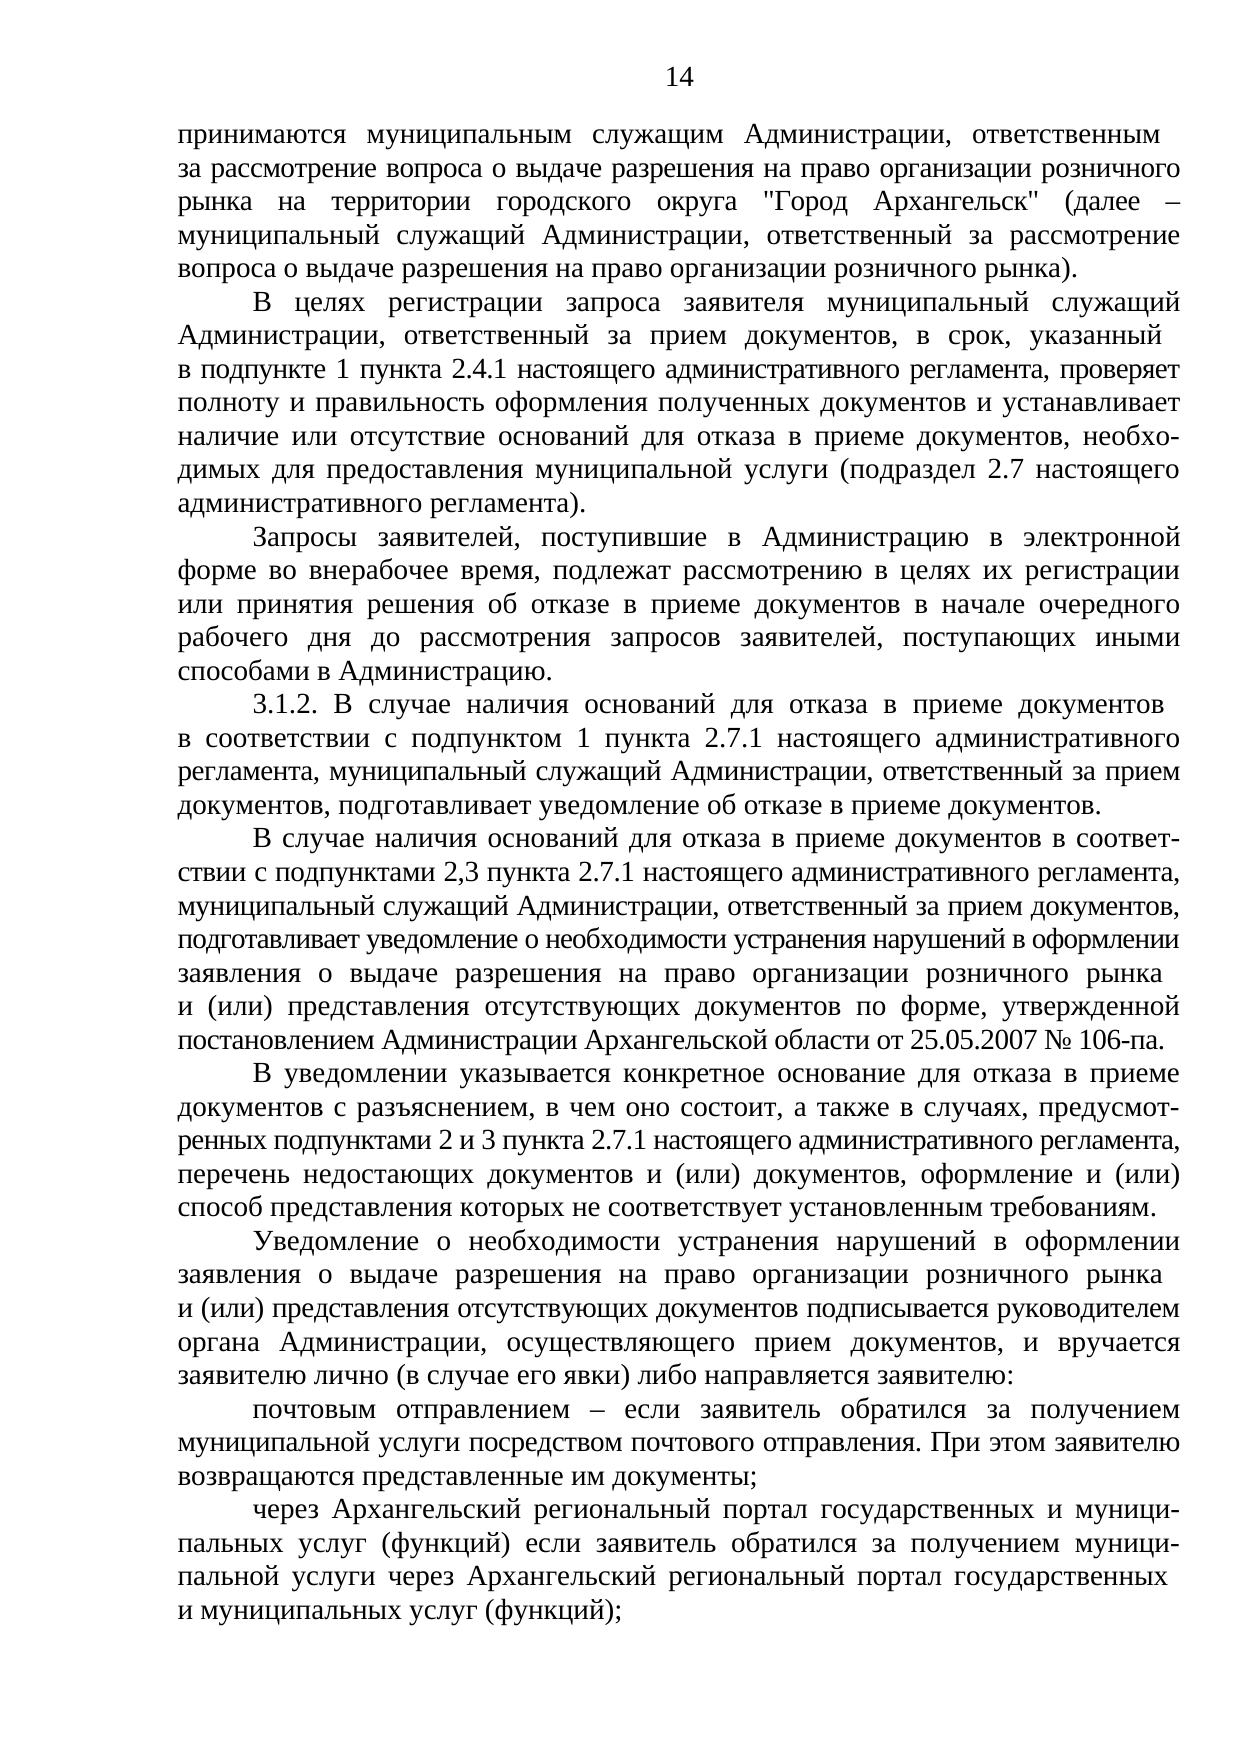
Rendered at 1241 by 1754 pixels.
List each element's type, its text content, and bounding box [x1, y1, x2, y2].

text В целях регистрации запроса заявителя муниципальный служащий Администрации, ответственный за прием документов, в срок, указанный в подпункте 1 пункта 2.4.1 настоящего административного регламента, проверяет полноту и правильность оформления полученных документов и устанавливает наличие или отсутствие оснований для отказа в приеме документов, необхо-димых для предоставления муниципальной услуги (подраздел 2.7 настоящего административного регламента). [177, 284, 1181, 519]
text почтовым отправлением – если заявитель обратился за получением муниципальной услуги посредством почтового отправления. При этом заявителю возвращаются представленные им документы; [177, 1391, 1181, 1491]
text Уведомление о необходимости устранения нарушений в оформлении заявления о выдаче разрешения на право организации розничного рынка и (или) представления отсутствующих документов подписывается руководителем органа Администрации, осуществляющего прием документов, и вручается заявителю лично (в случае его явки) либо направляется заявителю: [177, 1223, 1181, 1391]
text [177, 116, 1181, 284]
text 3.1.2. В случае наличия оснований для отказа в приеме документов в соответствии с подпунктом 1 пункта 2.7.1 настоящего административного регламента, муниципальный служащий Администрации, ответственный за прием документов, подготавливает уведомление об отказе в приеме документов. [177, 686, 1181, 821]
text В уведомлении указывается конкретное основание для отказа в приеме документов с разъяснением, в чем оно состоит, а также в случаях, предусмот-ренных подпунктами 2 и 3 пункта 2.7.1 настоящего административного регламента, перечень недостающих документов и (или) документов, оформление и (или) способ представления которых не соответствует установленным требованиям. [177, 1055, 1181, 1223]
text через Архангельский региональный портал государственных и муници-пальных услуг (функций) если заявитель обратился за получением муници-пальной услуги через Архангельский региональный портал государственных и муниципальных услуг (функций); [177, 1491, 1181, 1626]
text В случае наличия оснований для отказа в приеме документов в соответ-ствии с подпунктами 2,3 пункта 2.7.1 настоящего административного регламента, муниципальный служащий Администрации, ответственный за прием документов, подготавливает уведомление о необходимости устранения нарушений в оформлении заявления о выдаче разрешения на право организации розничного рынка и (или) представления отсутствующих документов по форме, утвержденной постановлением Администрации Архангельской области от 25.05.2007 № 106-па. [177, 821, 1181, 1055]
text Запросы заявителей, поступившие в Администрацию в электронной форме во внерабочее время, подлежат рассмотрению в целях их регистрации или принятия решения об отказе в приеме документов в начале очередного рабочего дня до рассмотрения запросов заявителей, поступающих иными способами в Администрацию. [177, 519, 1181, 686]
